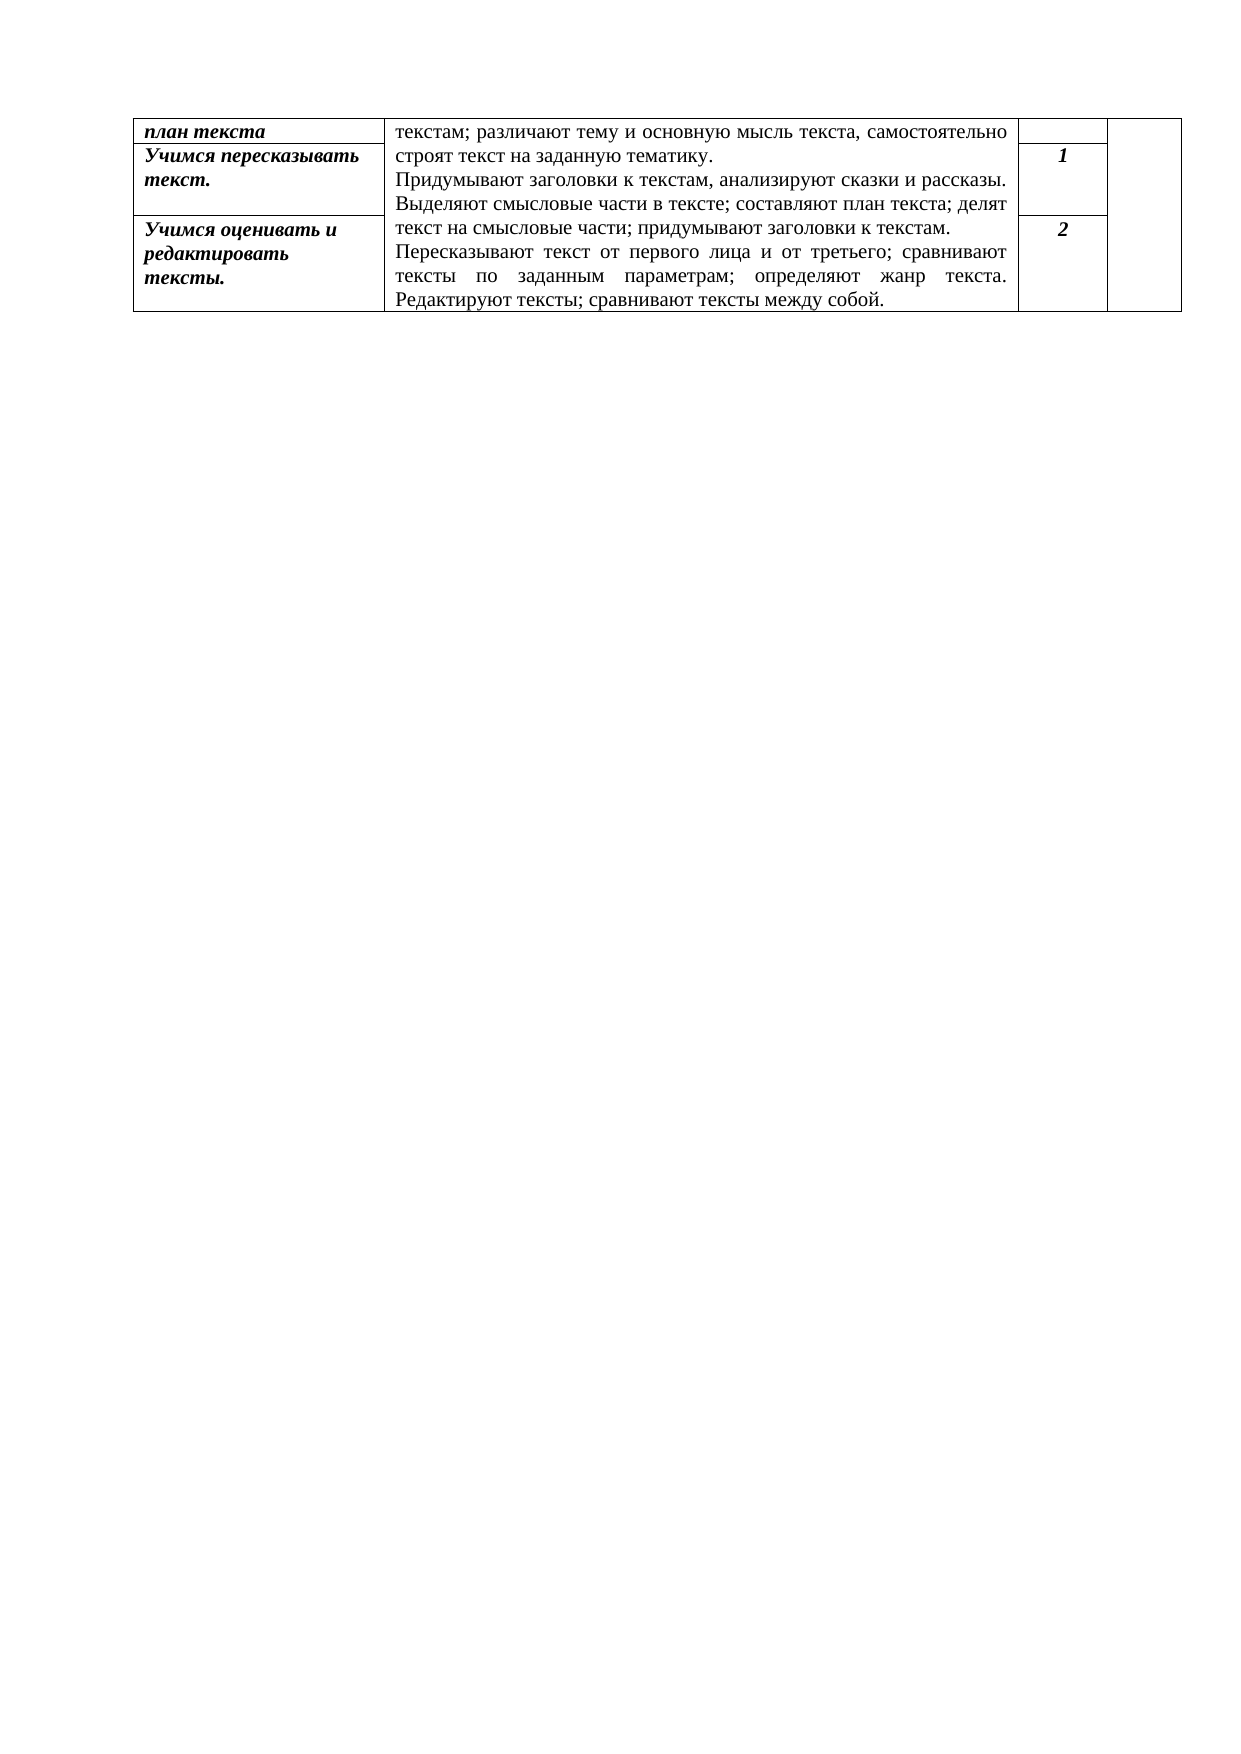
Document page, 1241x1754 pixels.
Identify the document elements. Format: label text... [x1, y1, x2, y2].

table_cell 1 [1019, 144, 1107, 215]
table_cell 2 [1019, 216, 1107, 311]
table_cell Учимся оценивать и редактировать тексты. [134, 216, 384, 311]
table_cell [134, 119, 384, 143]
table_cell Учимся пересказывать текст. [134, 144, 384, 215]
table_cell 1 [1019, 119, 1107, 143]
